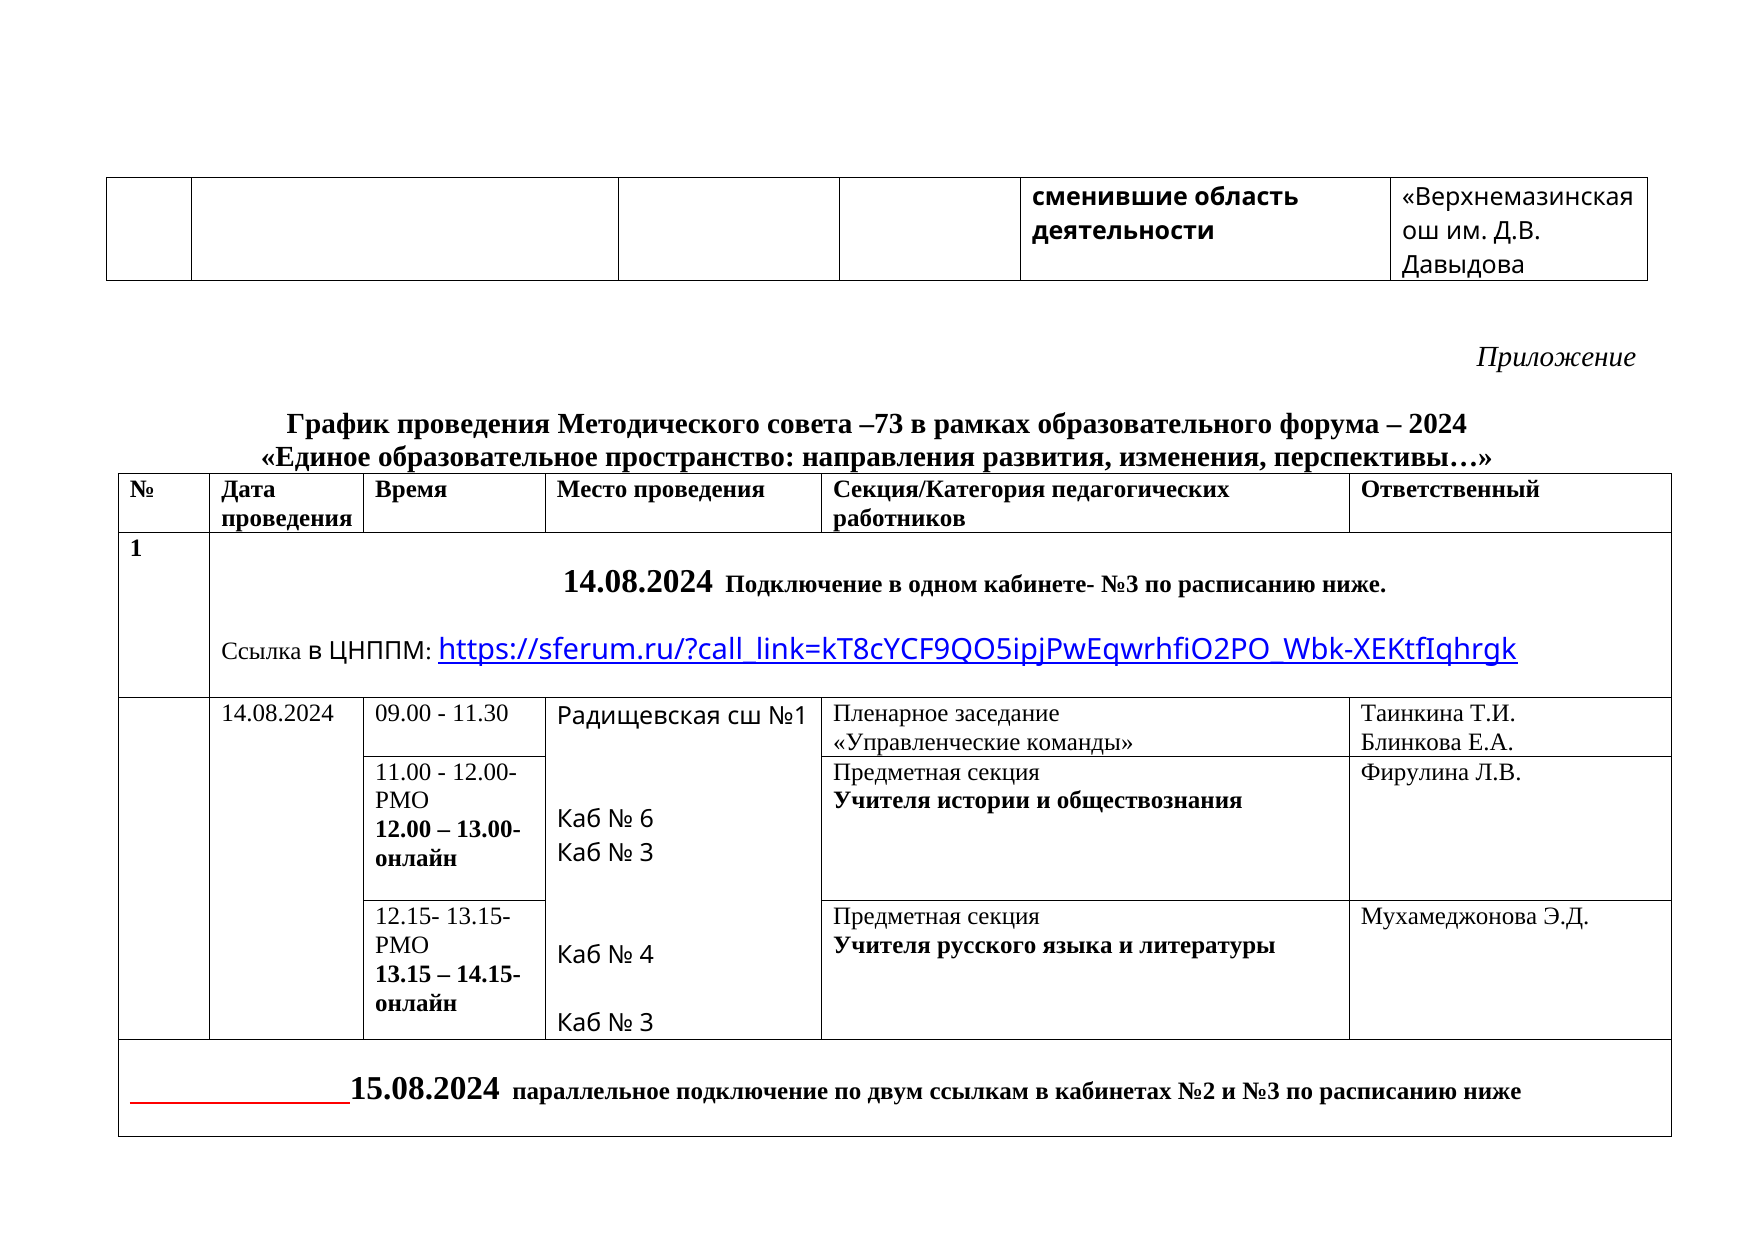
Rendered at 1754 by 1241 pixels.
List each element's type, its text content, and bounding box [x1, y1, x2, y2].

table_cell Таинкина Т.И. Блинкова Е.А. [1350, 698, 1671, 756]
table_cell 11.00 - 12.00-РМО 12.00 – 13.00- онлайн [364, 757, 545, 900]
table_cell 09.00 - 11.30 [364, 698, 545, 756]
text Приложение [118, 339, 1636, 372]
table_header Дата проведения [210, 474, 363, 532]
table_cell 6 [107, 178, 191, 280]
table_header № [119, 474, 209, 532]
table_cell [619, 178, 839, 280]
table_cell 14.08.2024 Подключение в одном кабинете- №3 по расписанию ниже. Ссылка в ЦНППМ: https://sferum.ru/?call_link=kT8cYCF9QO5ipjPwEqwrhfiO2PO_Wbk-XEKtfIqhrgk [210, 533, 1671, 697]
table_header Секция/Категория педагогических работников [822, 474, 1349, 532]
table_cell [840, 178, 1020, 280]
table_cell 12.15- 13.15-РМО 13.15 – 14.15-онлайн [364, 901, 545, 1039]
table_cell Пленарное заседание «Управленческие команды» [822, 698, 1349, 756]
table_cell Мухамеджонова Э.Д. [1350, 901, 1671, 1039]
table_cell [119, 1040, 1671, 1136]
table_cell 1 [119, 533, 209, 697]
table_cell 14.08.2024 [210, 698, 363, 1039]
table_cell Предметная секция Учителя истории и обществознания [822, 757, 1349, 900]
table_header Время [364, 474, 545, 532]
table_cell Радищевская сш №1 Каб № 6 Каб № 3 Каб № 4 Каб № 3 [546, 698, 821, 1039]
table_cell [1391, 178, 1647, 280]
table_cell [119, 698, 209, 1039]
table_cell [1021, 178, 1390, 280]
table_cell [192, 178, 618, 280]
table_cell Фирулина Л.В. [1350, 757, 1671, 900]
text «Единое образовательное пространство: направления развития, изменения, перспективы…» [118, 439, 1636, 473]
table_header Ответственный [1350, 474, 1671, 532]
table_cell Предметная секция Учителя русского языка и литературы [822, 901, 1349, 1039]
text График проведения Методического совета –73 в рамках образовательного форума – 2024 [118, 406, 1636, 439]
table_header Место проведения [546, 474, 821, 532]
